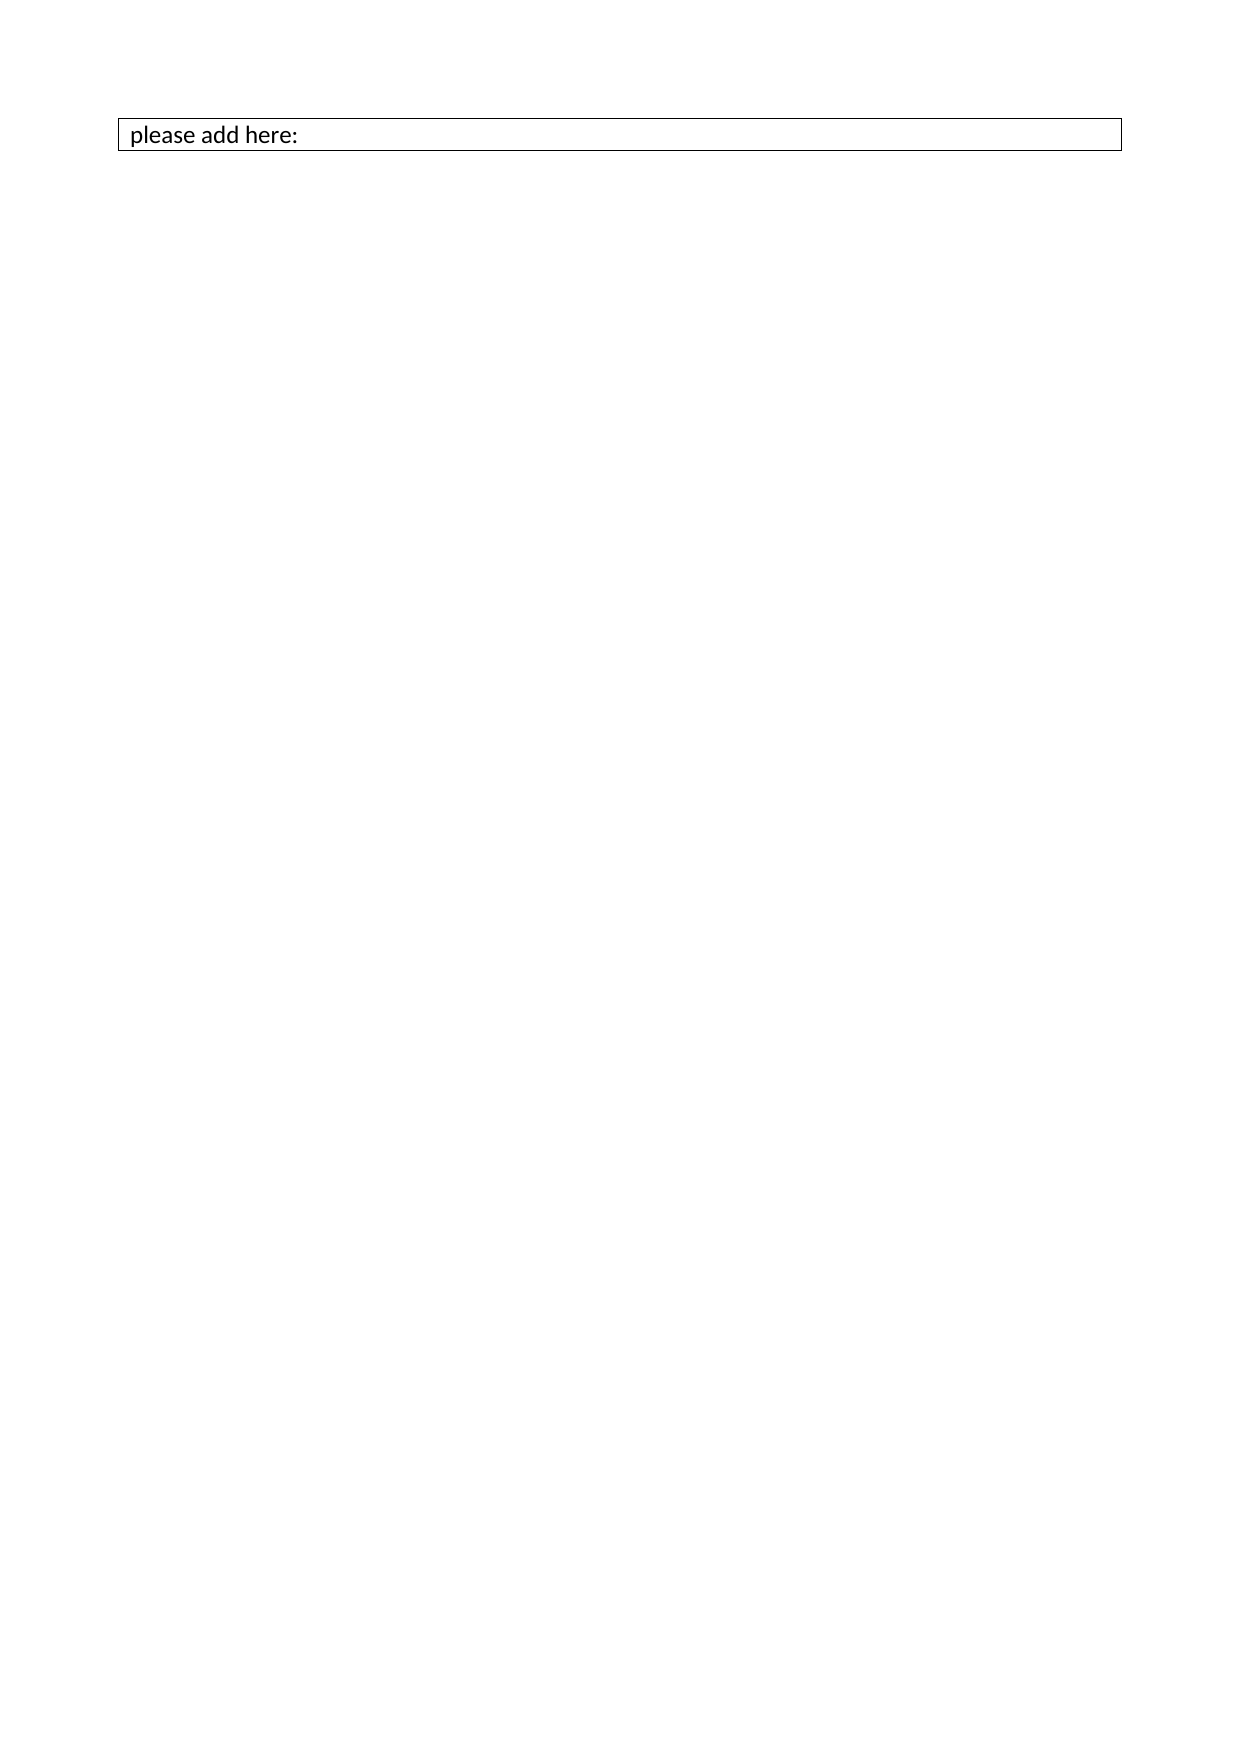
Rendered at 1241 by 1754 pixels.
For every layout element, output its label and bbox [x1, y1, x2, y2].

table_cell [561, 119, 1121, 150]
table_cell [119, 119, 561, 150]
